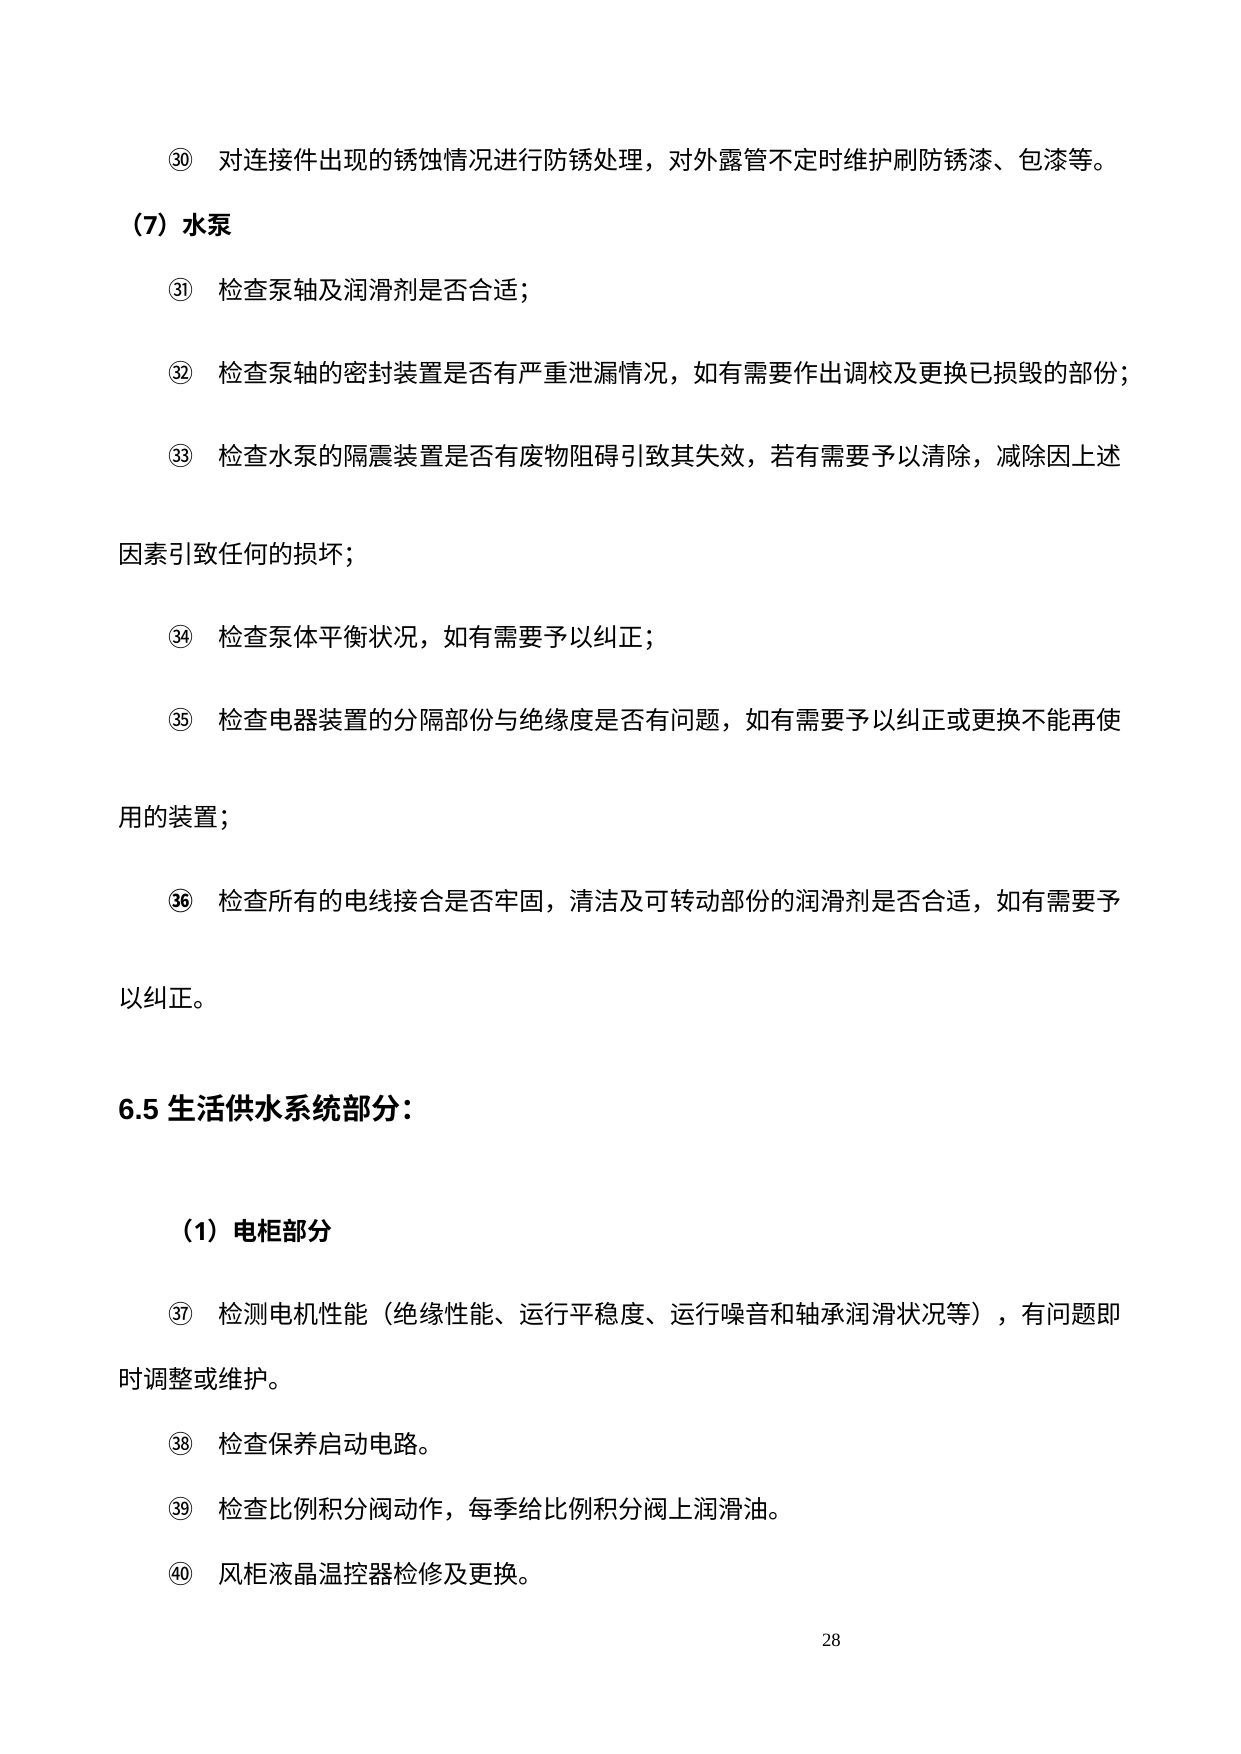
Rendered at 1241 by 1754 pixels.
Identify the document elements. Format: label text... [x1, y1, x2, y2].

list （7）水泵 [118, 191, 1122, 256]
list 检查泵轴及润滑剂是否合适； [118, 256, 1122, 321]
list 检测电机性能（绝缘性能、运行平稳度、运行噪音和轴承润滑状况等），有问题即时调整或维护。 [118, 1280, 1122, 1410]
subtitle 6.5 生活供水系统部分： [118, 1074, 1122, 1139]
list 对连接件出现的锈蚀情况进行防锈处理，对外露管不定时维护刷防锈漆、包漆等。 [118, 126, 1122, 191]
list 检查所有的电线接合是否牢固，清洁及可转动部份的润滑剂是否合适，如有需要予以纠正。 [118, 867, 1122, 1029]
list 风柜液晶温控器检修及更换。 [118, 1540, 1122, 1605]
list 检查泵轴的密封装置是否有严重泄漏情况，如有需要作出调校及更换已损毁的部份； [118, 339, 1122, 404]
list 检查水泵的隔震装置是否有废物阻碍引致其失效，若有需要予以清除，减除因上述因素引致任何的损坏； [118, 422, 1122, 585]
list 检查泵体平衡状况，如有需要予以纠正； [118, 603, 1122, 668]
list （1）电柜部分 [118, 1197, 1122, 1262]
list 检查比例积分阀动作，每季给比例积分阀上润滑油。 [118, 1475, 1122, 1540]
list 检查保养启动电路。 [118, 1410, 1122, 1475]
list 检查电器装置的分隔部份与绝缘度是否有问题，如有需要予以纠正或更换不能再使用的装置； [118, 686, 1122, 848]
